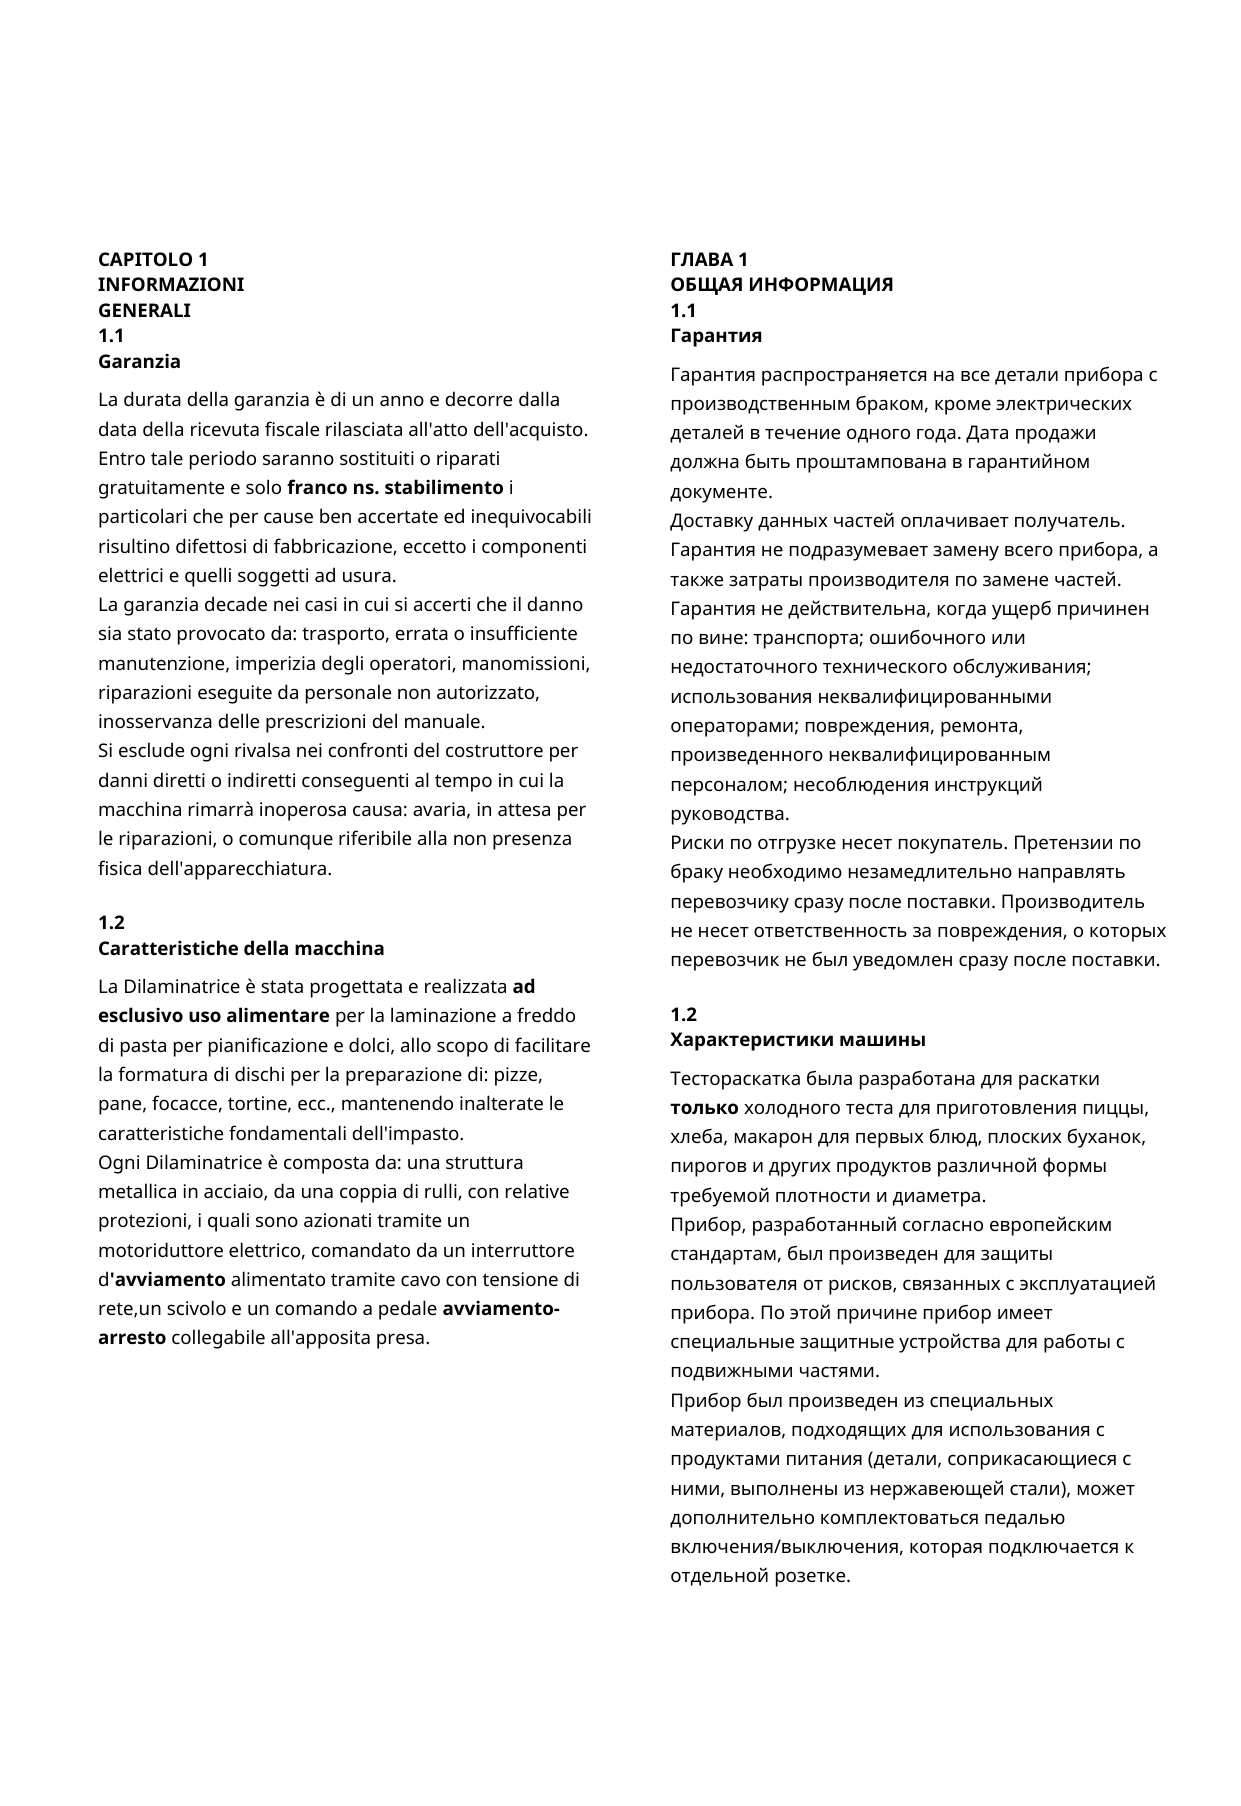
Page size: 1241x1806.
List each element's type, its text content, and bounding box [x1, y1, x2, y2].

text 1.2 [670, 1001, 1167, 1027]
text ГЛАВА 1 [670, 246, 1167, 272]
text Доставку данных частей оплачивает получатель. [670, 507, 1167, 533]
text Характеристики машины [670, 1027, 1167, 1052]
text CAPITOLO 1 [98, 246, 595, 272]
text GENERALI [98, 297, 595, 323]
text ОБЩАЯ ИНФОРМАЦИЯ [670, 272, 1167, 297]
text 1.2 [98, 910, 595, 935]
text Entro tale periodo saranno sostituiti o riparati gratuitamente e solo franco ns. stabilimento i particolari che per cause ben accertate ed inequivocabili risultino difettosi di fabbricazione, eccetto i componenti elettrici e quelli soggetti ad usura. [98, 445, 595, 588]
text Гарантия не действительна, когда ущерб причинен по вине: транспорта; ошибочного или недостаточного технического обслуживания; использования неквалифицированными операторами; повреждения, ремонта, произведенного неквалифицированным персоналом; несоблюдения инструкций руководства. [670, 595, 1167, 826]
text INFORMAZIONI [98, 272, 595, 297]
text Garanzia [98, 348, 595, 374]
text Гарантия [670, 323, 1167, 348]
text Гарантия не подразумевает замену всего прибора, а также затраты производителя по замене частей. [670, 537, 1167, 591]
text Тестораскатка была разработана для раскатки только холодного теста для приготовления пиццы, хлеба, макарон для первых блюд, плоских буханок, пирогов и других продуктов различной формы требуемой плотности и диаметра. [670, 1065, 1167, 1208]
text 1.1 [98, 323, 595, 348]
text Прибор был произведен из специальных материалов, подходящих для использования с продуктами питания (детали, соприкасающиеся с ними, выполнены из нержавеющей стали), может дополнительно комплектоваться педалью включения/выключения, которая подключается к отдельной розетке. [670, 1387, 1167, 1588]
text Caratteristiche della macchina [98, 935, 595, 961]
text Si esclude ogni rivalsa nei confronti del costruttore per danni diretti o indiretti conseguenti al tempo in cui la macchina rimarrà inoperosa causa: avaria, in attesa per le riparazioni, o comunque riferibile alla non presenza fisica dell'apparecchiatura. [98, 738, 595, 880]
text Прибор, разработанный согласно европейским стандартам, был произведен для защиты пользователя от рисков, связанных с эксплуатацией прибора. По этой причине прибор имеет специальные защитные устройства для работы с подвижными частями. [670, 1211, 1167, 1383]
text Гарантия распространяется на все детали прибора с производственным браком, кроме электрических деталей в течение одного года. Дата продажи должна быть проштампована в гарантийном документе. [670, 361, 1167, 504]
text Риски по отгрузке несет покупатель. Претензии по браку необходимо незамедлительно направлять перевозчику сразу после поставки. Производитель не несет ответственность за повреждения, о которых перевозчик не был уведомлен сразу после поставки. [670, 829, 1167, 972]
text La Dilaminatrice è stata progettata e realizzata ad esclusivo uso alimentare per la laminazione a freddo di pasta per pianificazione e dolci, allo scopo di facilitare la formatura di dischi per la preparazione di: pizze, pane, focacce, tortine, ecc., mantenendo inalterate le caratteristiche fondamentali dell'impasto. [98, 973, 595, 1145]
text Ogni Dilaminatrice è composta da: una struttura metallica in acciaio, da una coppia di rulli, con relative protezioni, i quali sono azionati tramite un motoriduttore elettrico, comandato da un interruttore d'avviamento alimentato tramite cavo con tensione di rete,un scivolo e un comando a pedale avviamento-arresto collegabile all'apposita presa. [98, 1149, 595, 1350]
text La garanzia decade nei casi in cui si accerti che il danno sia stato provocato da: trasporto, errata o insufficiente manutenzione, imperizia degli operatori, manomissioni, riparazioni eseguite da personale non autorizzato, inosservanza delle prescrizioni del manuale. [98, 591, 595, 734]
text 1.1 [670, 297, 1167, 323]
text La durata della garanzia è di un anno e decorre dalla data della ricevuta fiscale rilasciata all'atto dell'acquisto. [98, 387, 595, 441]
